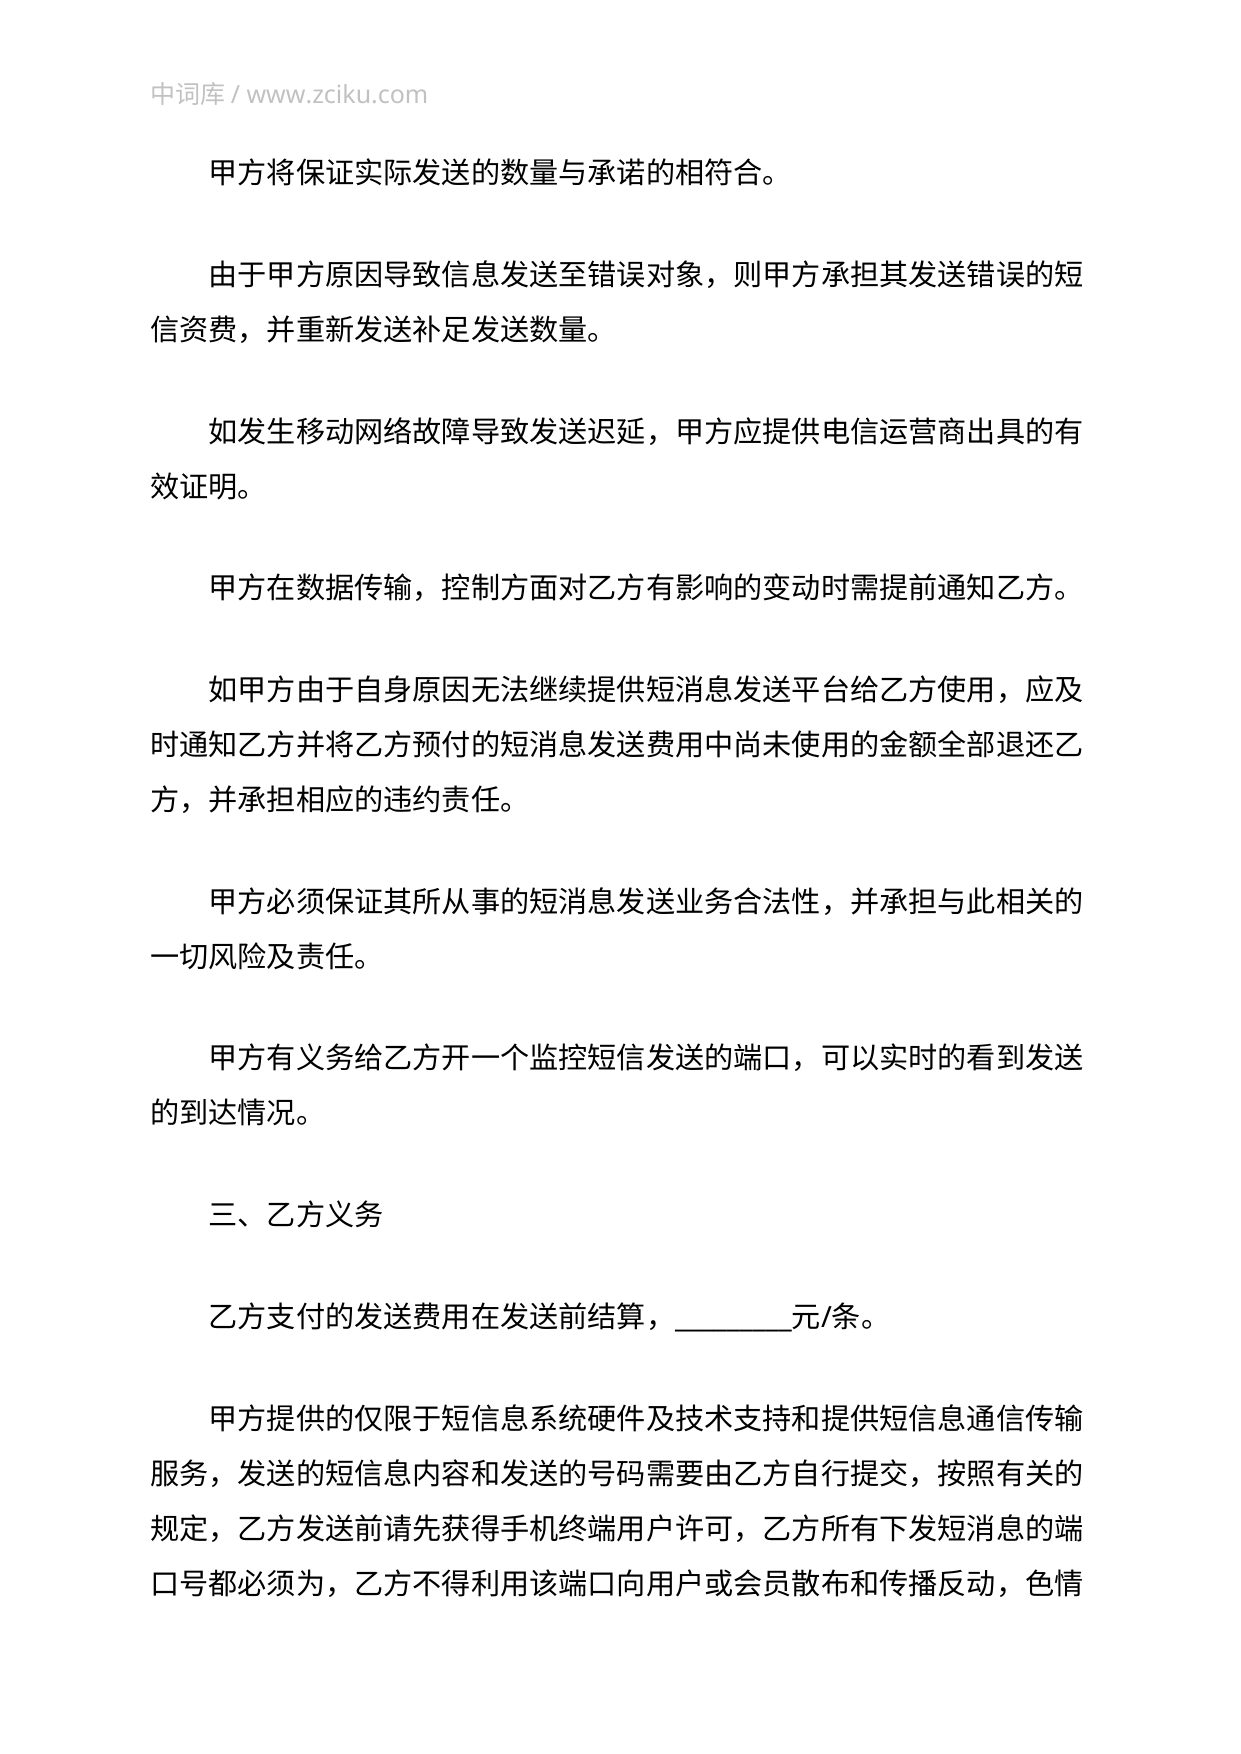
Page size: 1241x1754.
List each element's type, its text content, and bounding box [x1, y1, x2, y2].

text 三、乙方义务 [150, 1192, 1090, 1234]
text 甲方有义务给乙方开一个监控短信发送的端口，可以实时的看到发送的到达情况。 [150, 1035, 1090, 1132]
text 甲方将保证实际发送的数量与承诺的相符合。 [150, 150, 1090, 192]
text 如甲方由于自身原因无法继续提供短消息发送平台给乙方使用，应及时通知乙方并将乙方预付的短消息发送费用中尚未使用的金额全部退还乙方，并承担相应的违约责任。 [150, 667, 1090, 819]
text 甲方必须保证其所从事的短消息发送业务合法性，并承担与此相关的一切风险及责任。 [150, 878, 1090, 976]
text 乙方支付的发送费用在发送前结算，_________元/条。 [150, 1293, 1090, 1336]
text 由于甲方原因导致信息发送至错误对象，则甲方承担其发送错误的短信资费，并重新发送补足发送数量。 [150, 252, 1090, 349]
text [150, 1396, 1090, 1602]
text 甲方在数据传输，控制方面对乙方有影响的变动时需提前通知乙方。 [150, 565, 1090, 607]
text 如发生移动网络故障导致发送迟延，甲方应提供电信运营商出具的有效证明。 [150, 408, 1090, 506]
